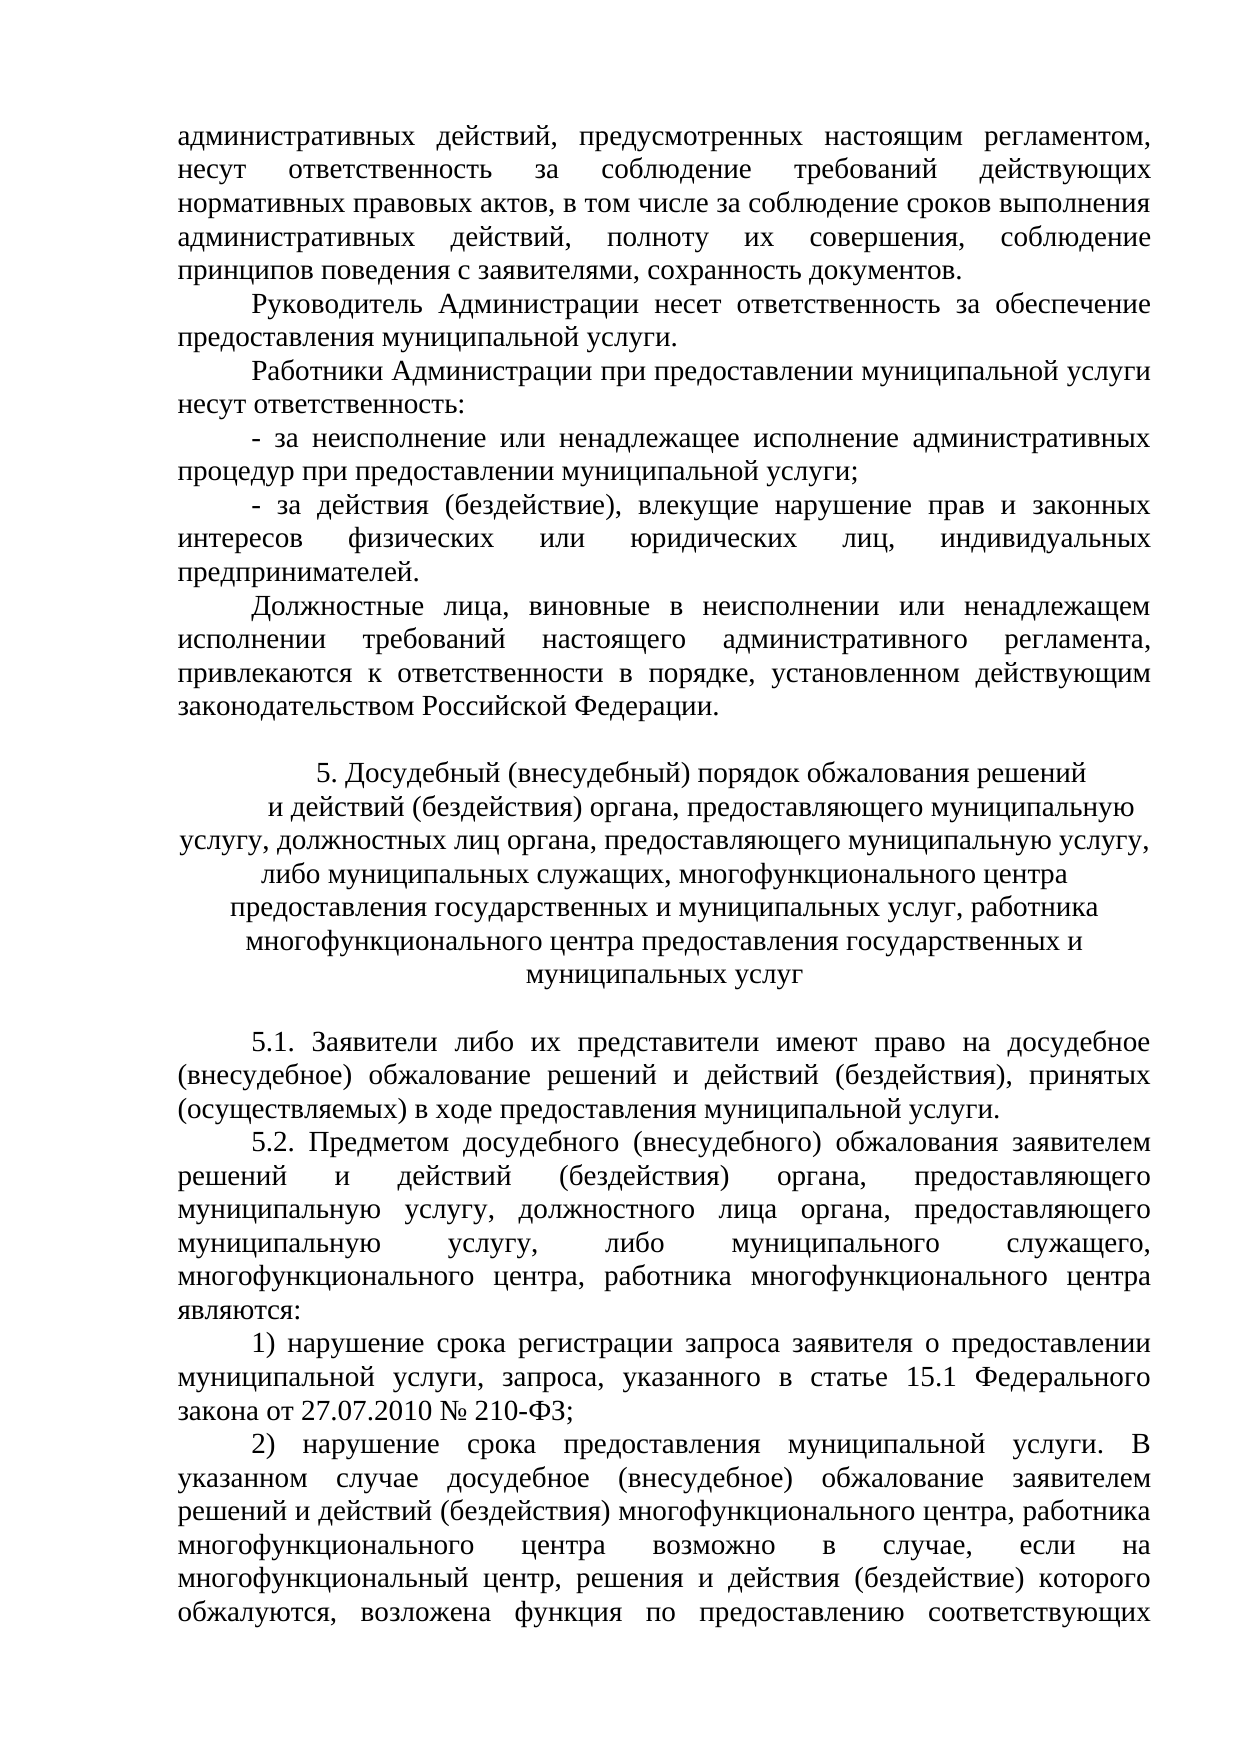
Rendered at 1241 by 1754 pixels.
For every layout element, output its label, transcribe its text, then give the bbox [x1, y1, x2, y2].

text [177, 1426, 1152, 1627]
text Должностные лица, виновные в неисполнении или ненадлежащем исполнении требований настоящего административного регламента, привлекаются к ответственности в порядке, установленном действующим законодательством Российской Федерации. [177, 588, 1152, 722]
text Руководитель Администрации несет ответственность за обеспечение предоставления муниципальной услуги. [177, 286, 1152, 353]
text и действий (бездействия) органа, предоставляющего муниципальную услугу, должностных лиц органа, предоставляющего муниципальную услугу, либо муниципальных служащих, многофункционального центра предоставления государственных и муниципальных услуг, работника многофункционального центра предоставления государственных и муниципальных услуг [177, 789, 1152, 990]
text 1) нарушение срока регистрации запроса заявителя о предоставлении муниципальной услуги, запроса, указанного в статье 15.1 Федерального закона от 27.07.2010 № 210-ФЗ; [177, 1326, 1152, 1426]
text 5.2. Предметом досудебного (внесудебного) обжалования заявителем решений и действий (бездействия) органа, предоставляющего муниципальную услугу, должностного лица органа, предоставляющего муниципальную услугу, либо муниципального служащего, многофункционального центра, работника многофункционального центра являются: [177, 1124, 1152, 1326]
text 5.1. Заявители либо их представители имеют право на досудебное (внесудебное) обжалование решений и действий (бездействия), принятых (осуществляемых) в ходе предоставления муниципальной услуги. [177, 1024, 1152, 1124]
text Работники Администрации при предоставлении муниципальной услуги несут ответственность: [177, 353, 1152, 420]
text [177, 118, 1152, 286]
text - за неисполнение или ненадлежащее исполнение административных процедур при предоставлении муниципальной услуги; [177, 420, 1152, 487]
text - за действия (бездействие), влекущие нарушение прав и законных интересов физических или юридических лиц, индивидуальных предпринимателей. [177, 487, 1152, 588]
text 5. Досудебный (внесудебный) порядок обжалования решений [177, 755, 1152, 789]
